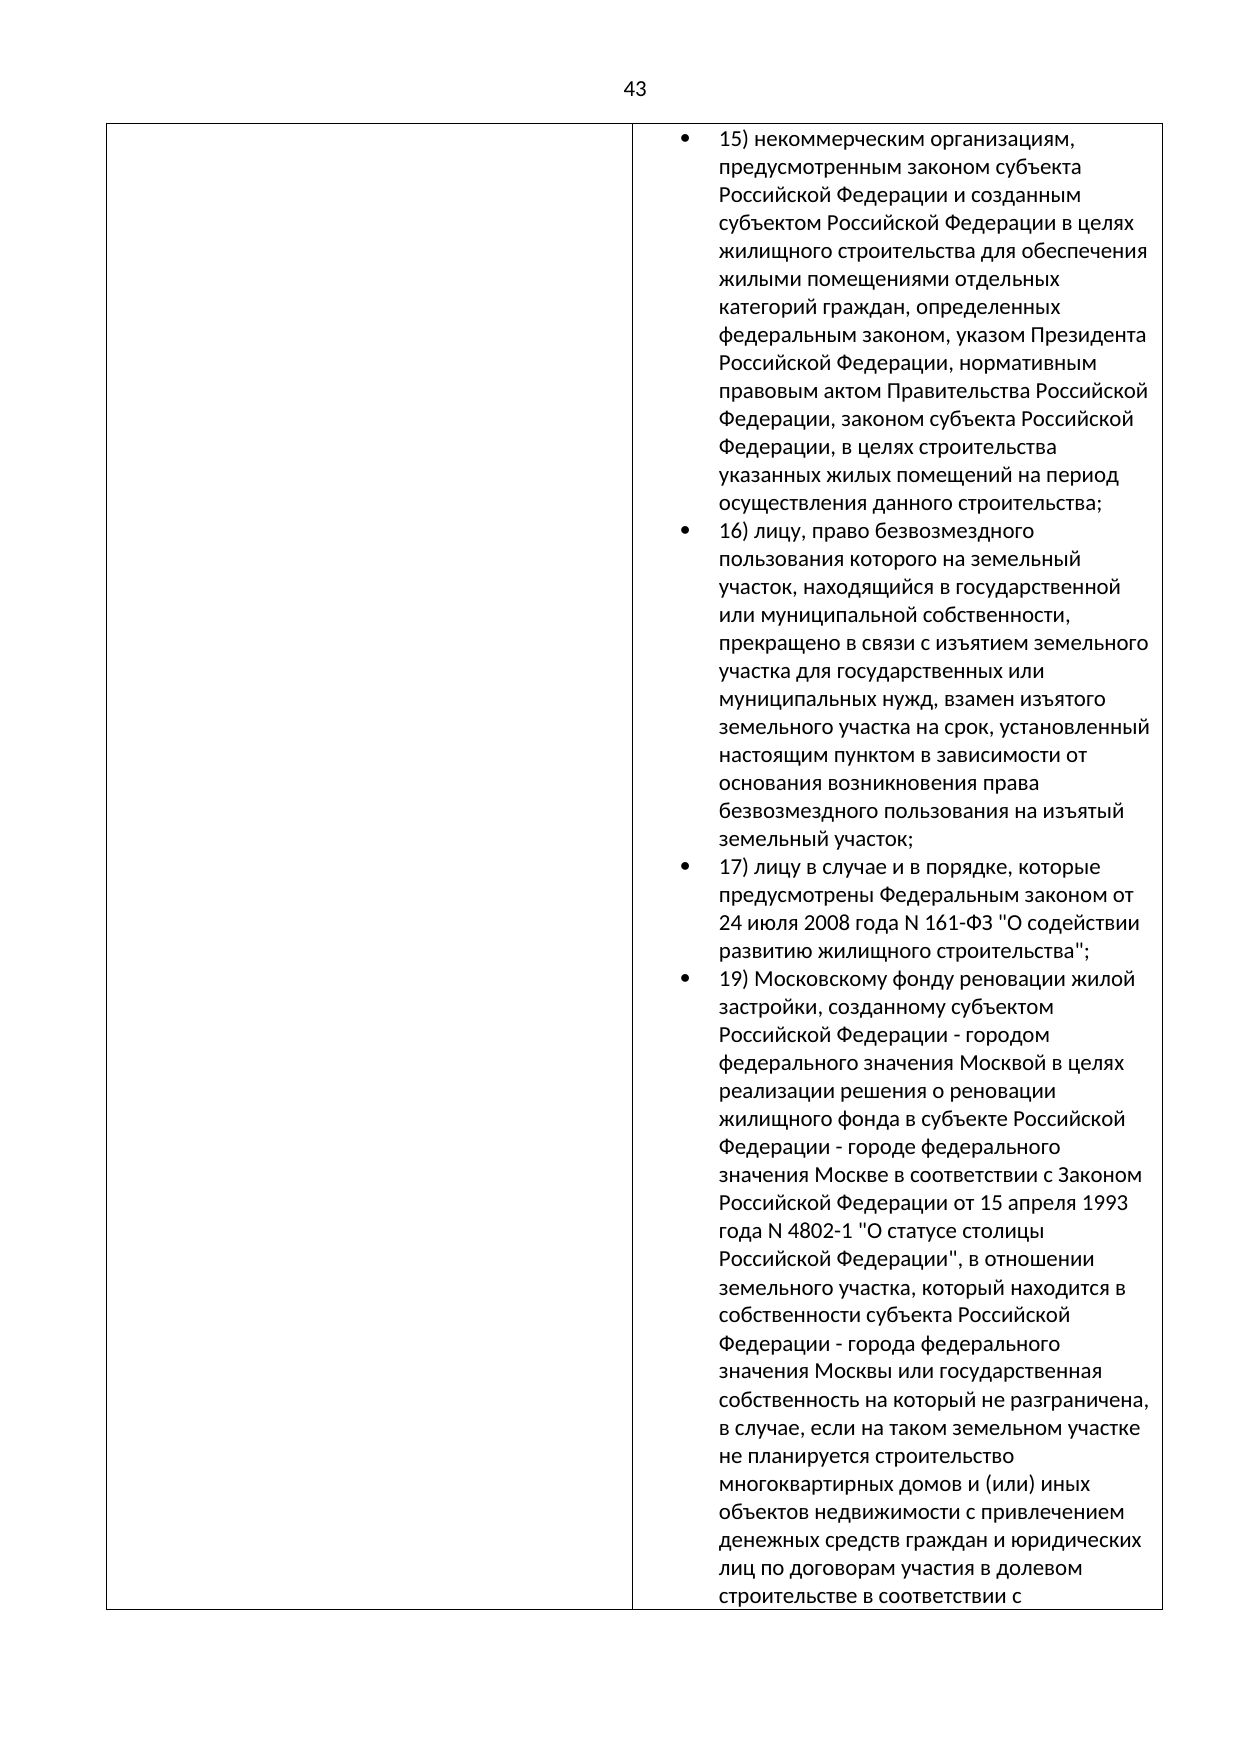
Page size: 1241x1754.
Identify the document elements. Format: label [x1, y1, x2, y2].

table_cell [107, 124, 632, 1609]
table_cell [633, 124, 1162, 1609]
